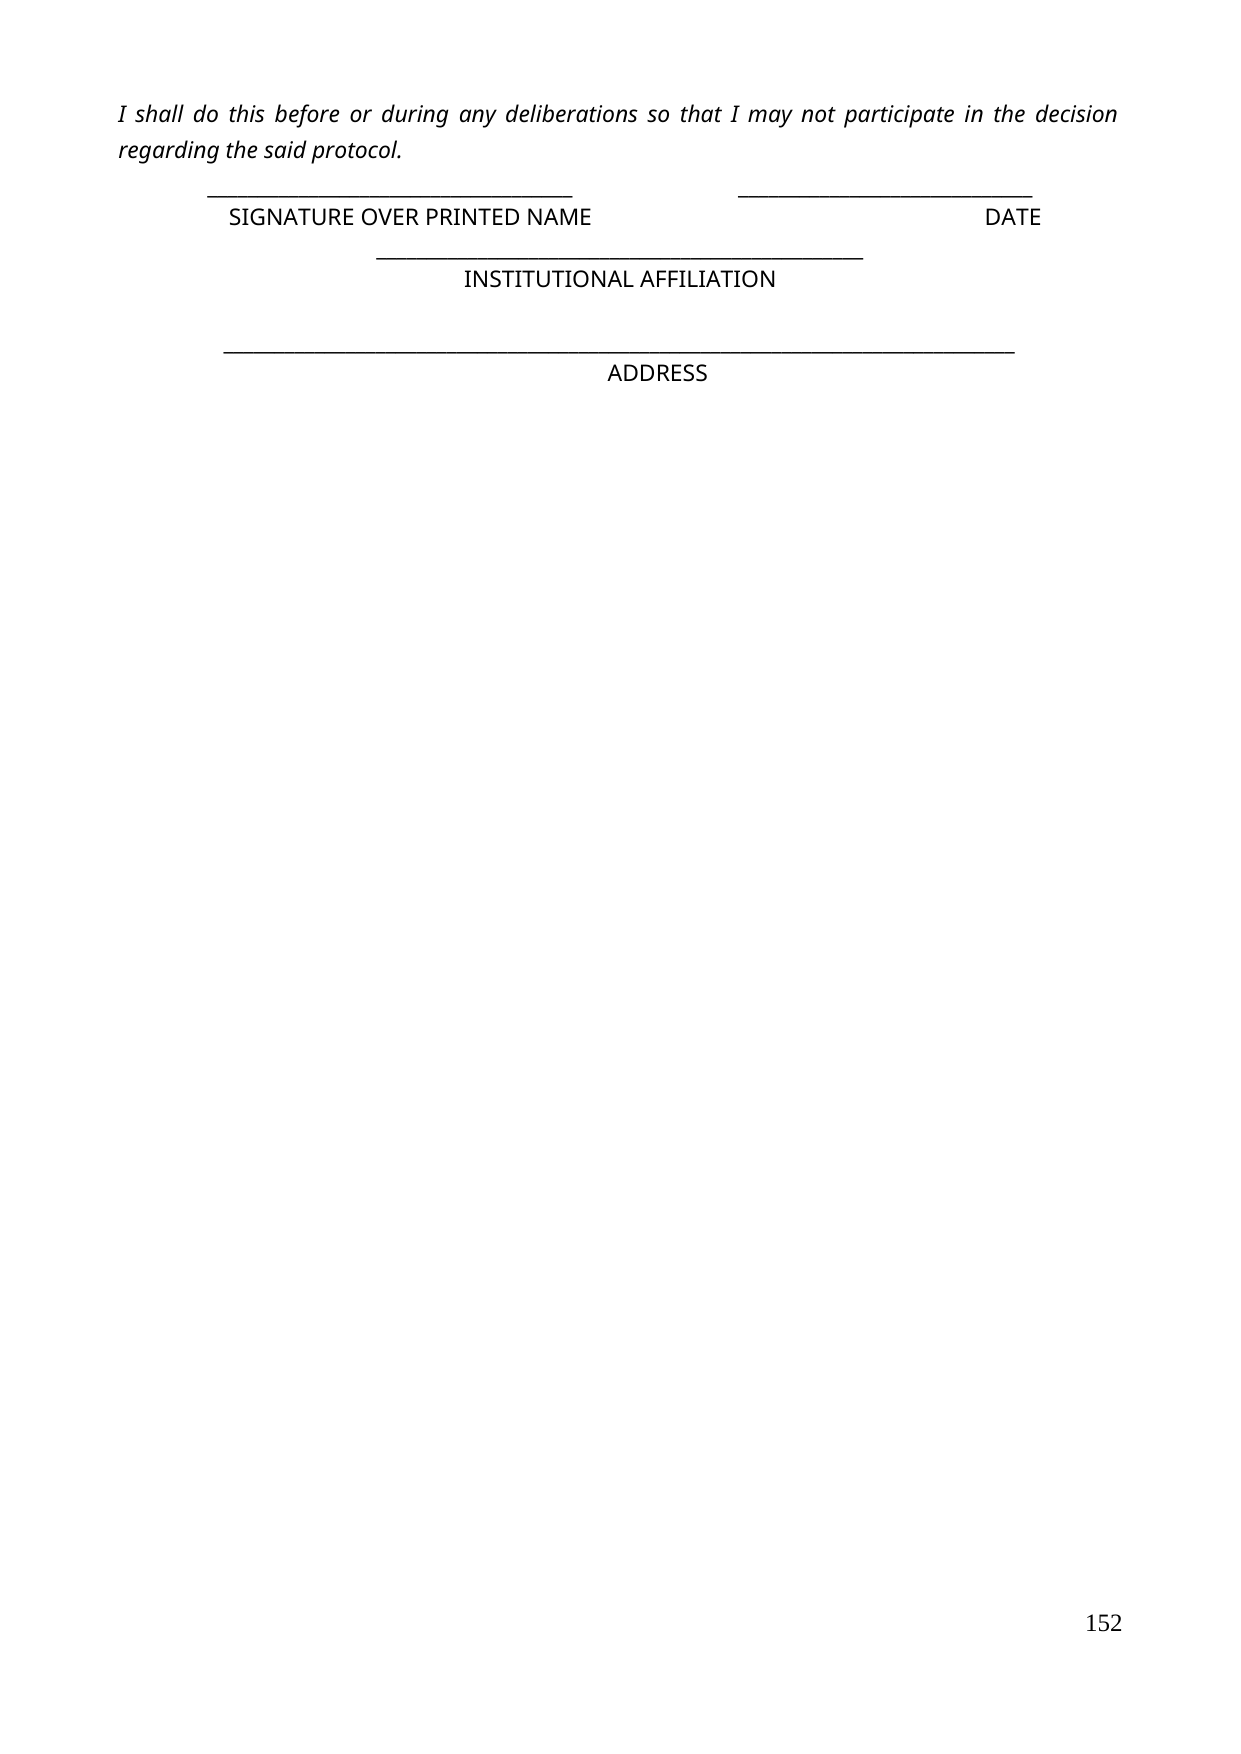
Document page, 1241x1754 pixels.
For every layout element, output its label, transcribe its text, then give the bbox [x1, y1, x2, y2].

text SIGNATURE OVER PRINTED NAME DATE [193, 201, 1122, 232]
text ______________________________________________________________________________ [118, 326, 1122, 357]
text I shall do this before or during any deliberations so that I may not participate in the decision regarding the said protocol. [118, 98, 1122, 165]
text ____________________________________ _____________________________ [118, 170, 1122, 201]
text ________________________________________________ [118, 232, 1122, 263]
text ADDRESS [118, 357, 1122, 388]
text INSTITUTIONAL AFFILIATION [118, 263, 1122, 295]
